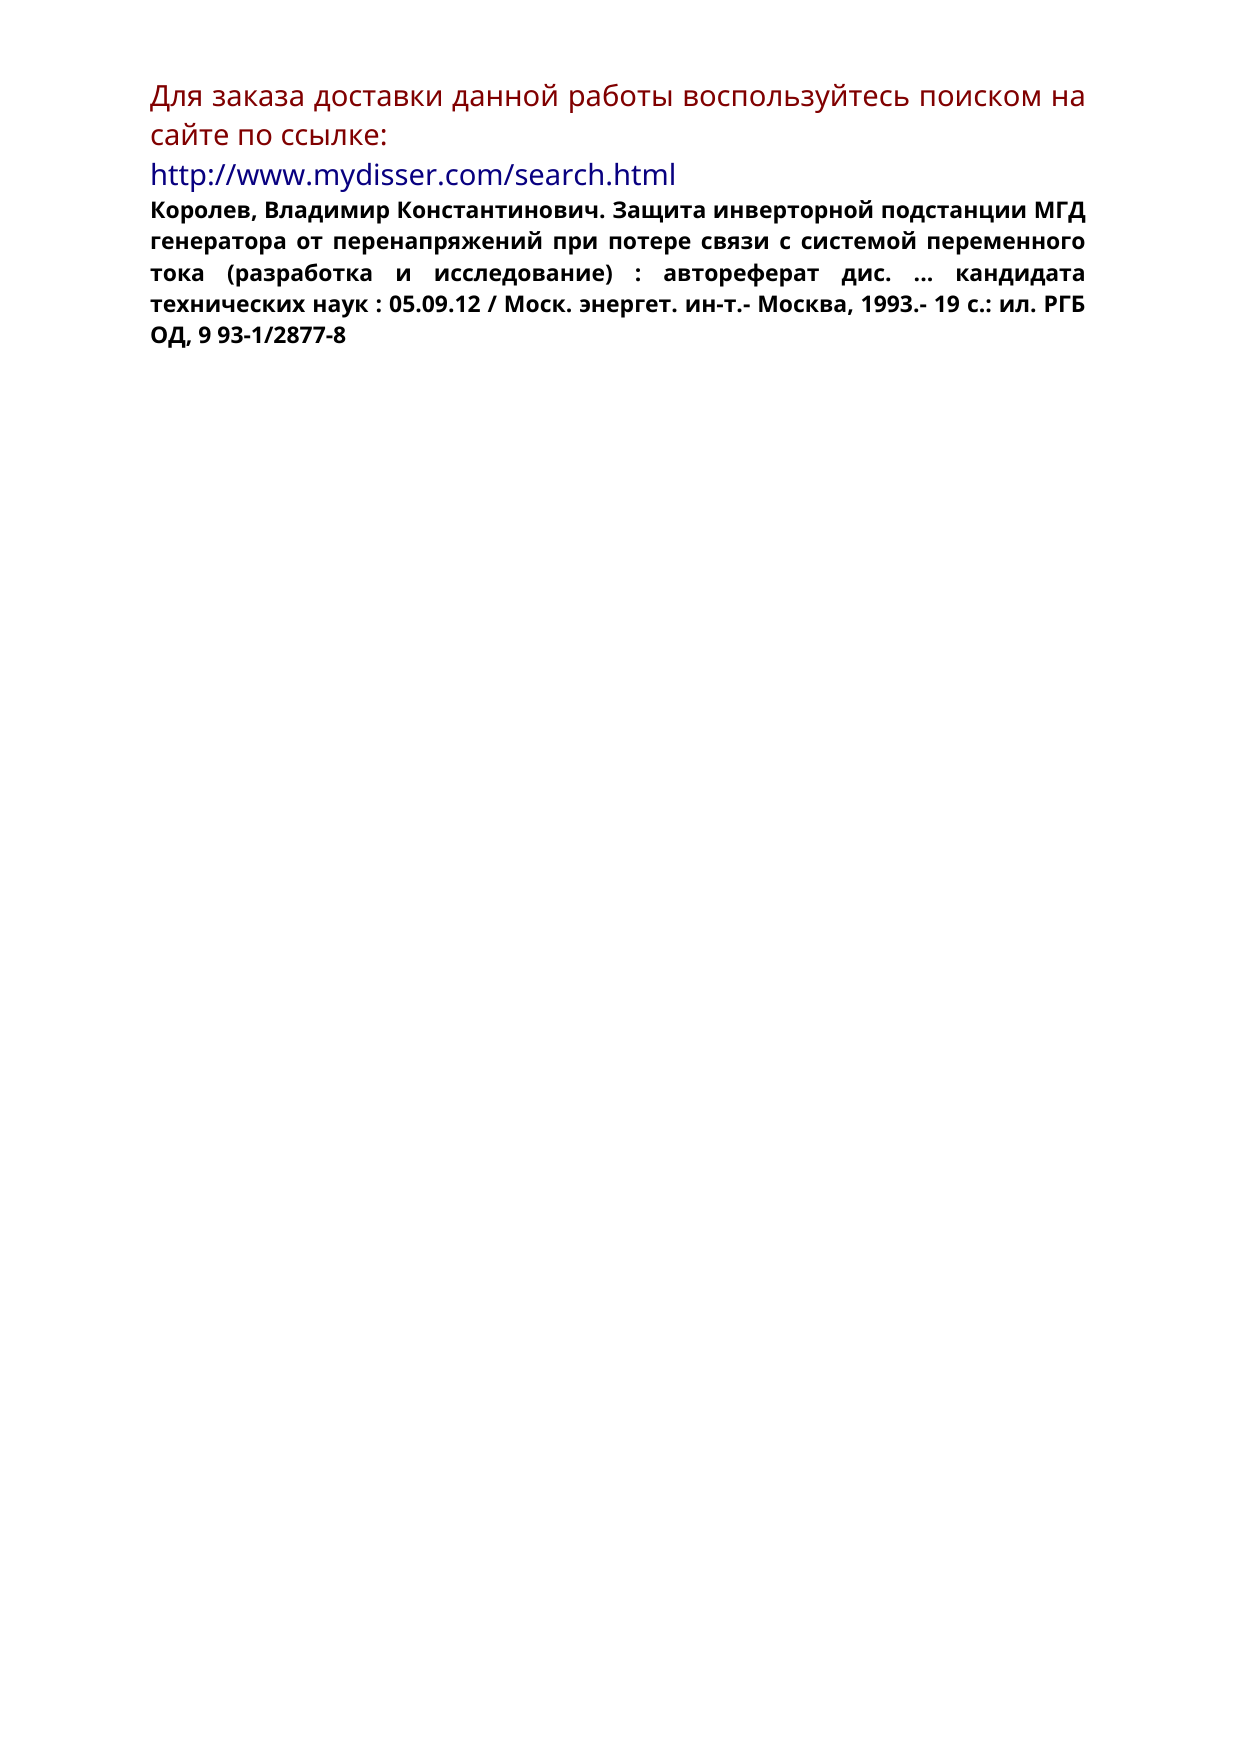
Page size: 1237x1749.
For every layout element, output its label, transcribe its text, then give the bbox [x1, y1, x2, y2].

text Королев, Владимир Константинович. Защита инверторной подстанции МГД генератора от перенапряжений при потере связи с системой переменного тока (разработка и исследование) : автореферат дис. ... кандидата технических наук : 05.09.12 / Моск. энергет. ин-т.- Москва, 1993.- 19 с.: ил. РГБ ОД, 9 93-1/2877-8 [150, 194, 1086, 350]
